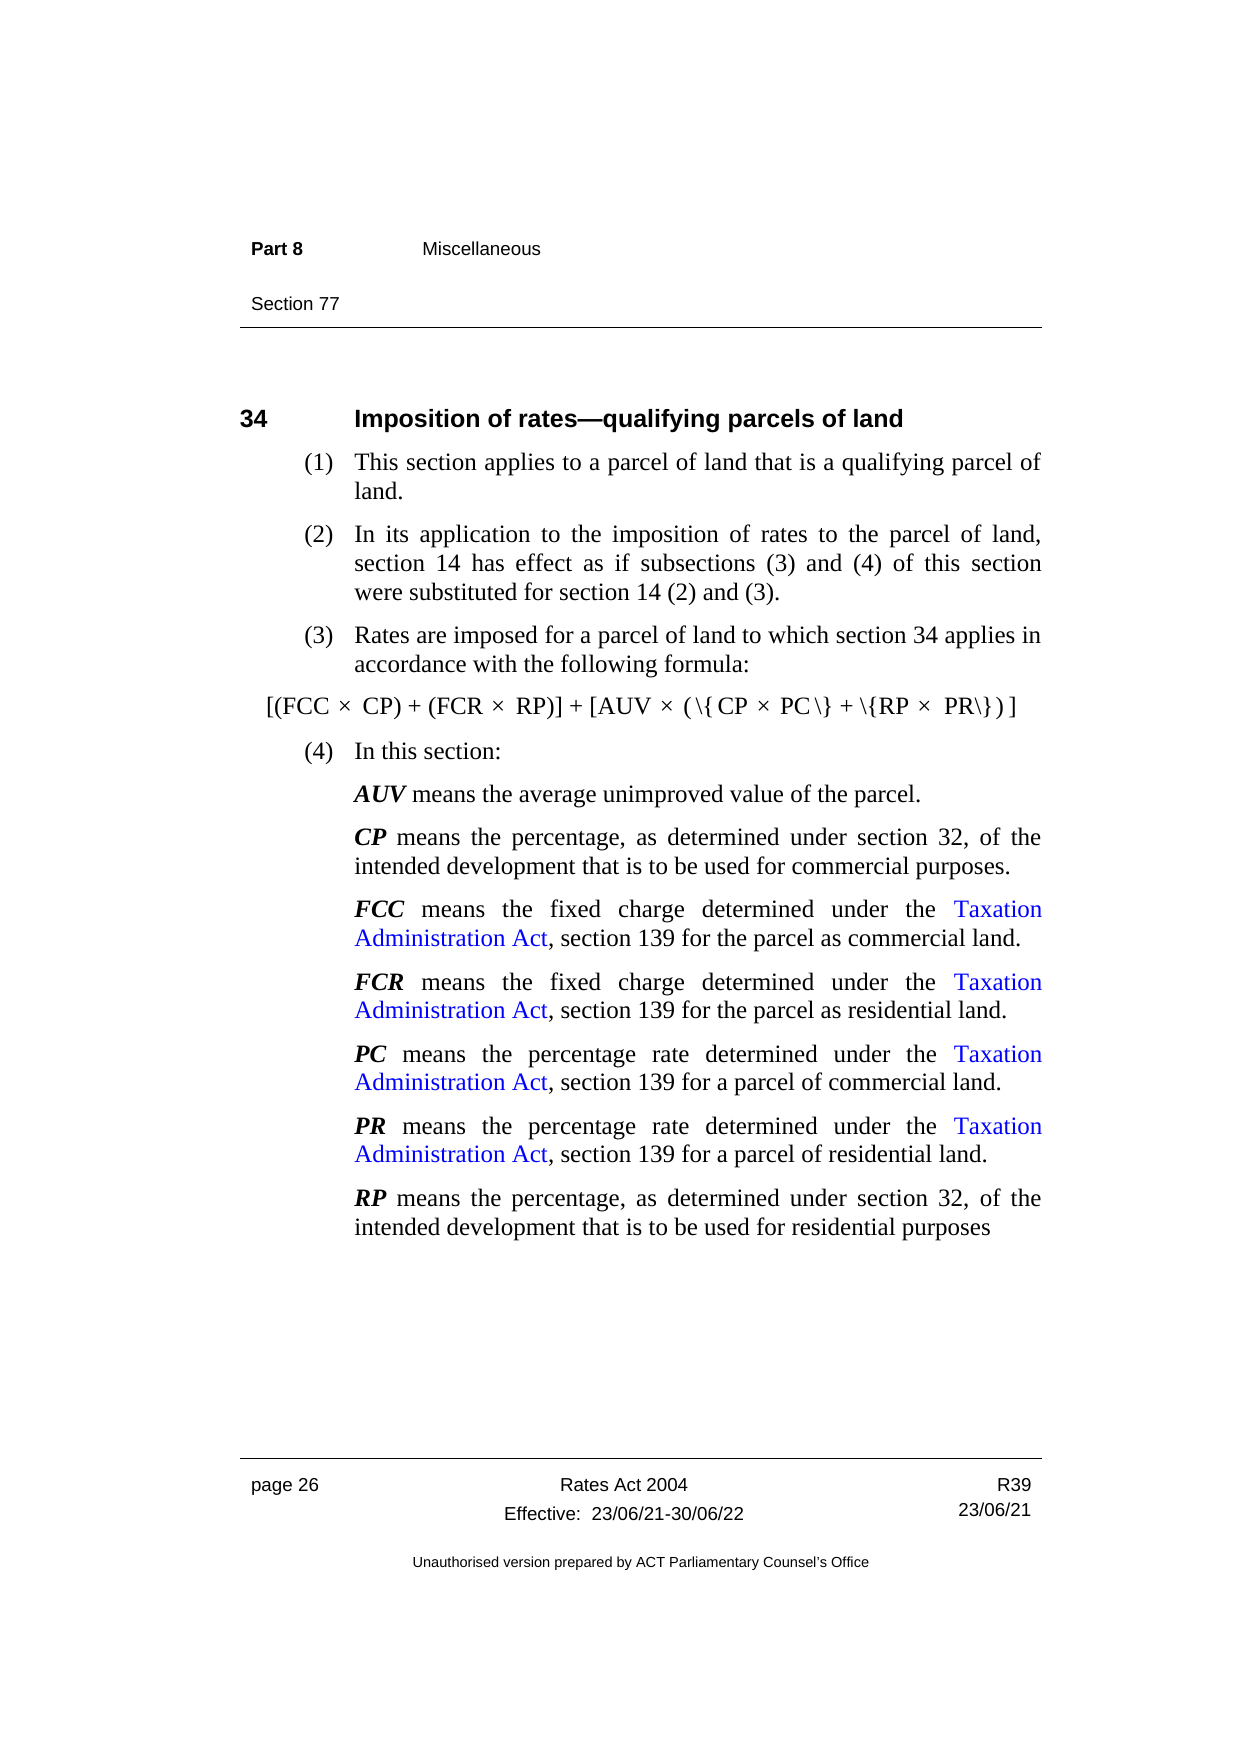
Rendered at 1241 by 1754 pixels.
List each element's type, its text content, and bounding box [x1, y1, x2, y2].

text CP means the percentage, as determined under section 32, of the intended development that is to be used for commercial purposes. [354, 822, 1042, 880]
text 34 Imposition of rates—qualifying parcels of land [239, 404, 1042, 433]
text AUV means the average unimproved value of the parcel. [354, 779, 1042, 808]
text (3) Rates are imposed for a parcel of land to which section 34 applies in accordance with the following formula: [239, 620, 1042, 678]
text PR means the percentage rate determined under the Taxation Administration Act, section 139 for a parcel of residential land. [354, 1111, 1042, 1168]
text PC means the percentage rate determined under the Taxation Administration Act, section 139 for a parcel of commercial land. [354, 1039, 1042, 1096]
text (2) In its application to the imposition of rates to the parcel of land, section 14 has effect as if subsections (3) and (4) of this section were substituted for section 14 (2) and (3). [239, 519, 1042, 606]
text RP means the percentage, as determined under section 32, of the intended development that is to be used for residential purposes [354, 1183, 1042, 1240]
text FCC means the fixed charge determined under the Taxation Administration Act, section 139 for the parcel as commercial land. [354, 894, 1042, 952]
text (1) This section applies to a parcel of land that is a qualifying parcel of land. [239, 447, 1042, 505]
text (4) In this section: [239, 736, 1042, 764]
text FCR means the fixed charge determined under the Taxation Administration Act, section 139 for the parcel as residential land. [354, 967, 1042, 1024]
